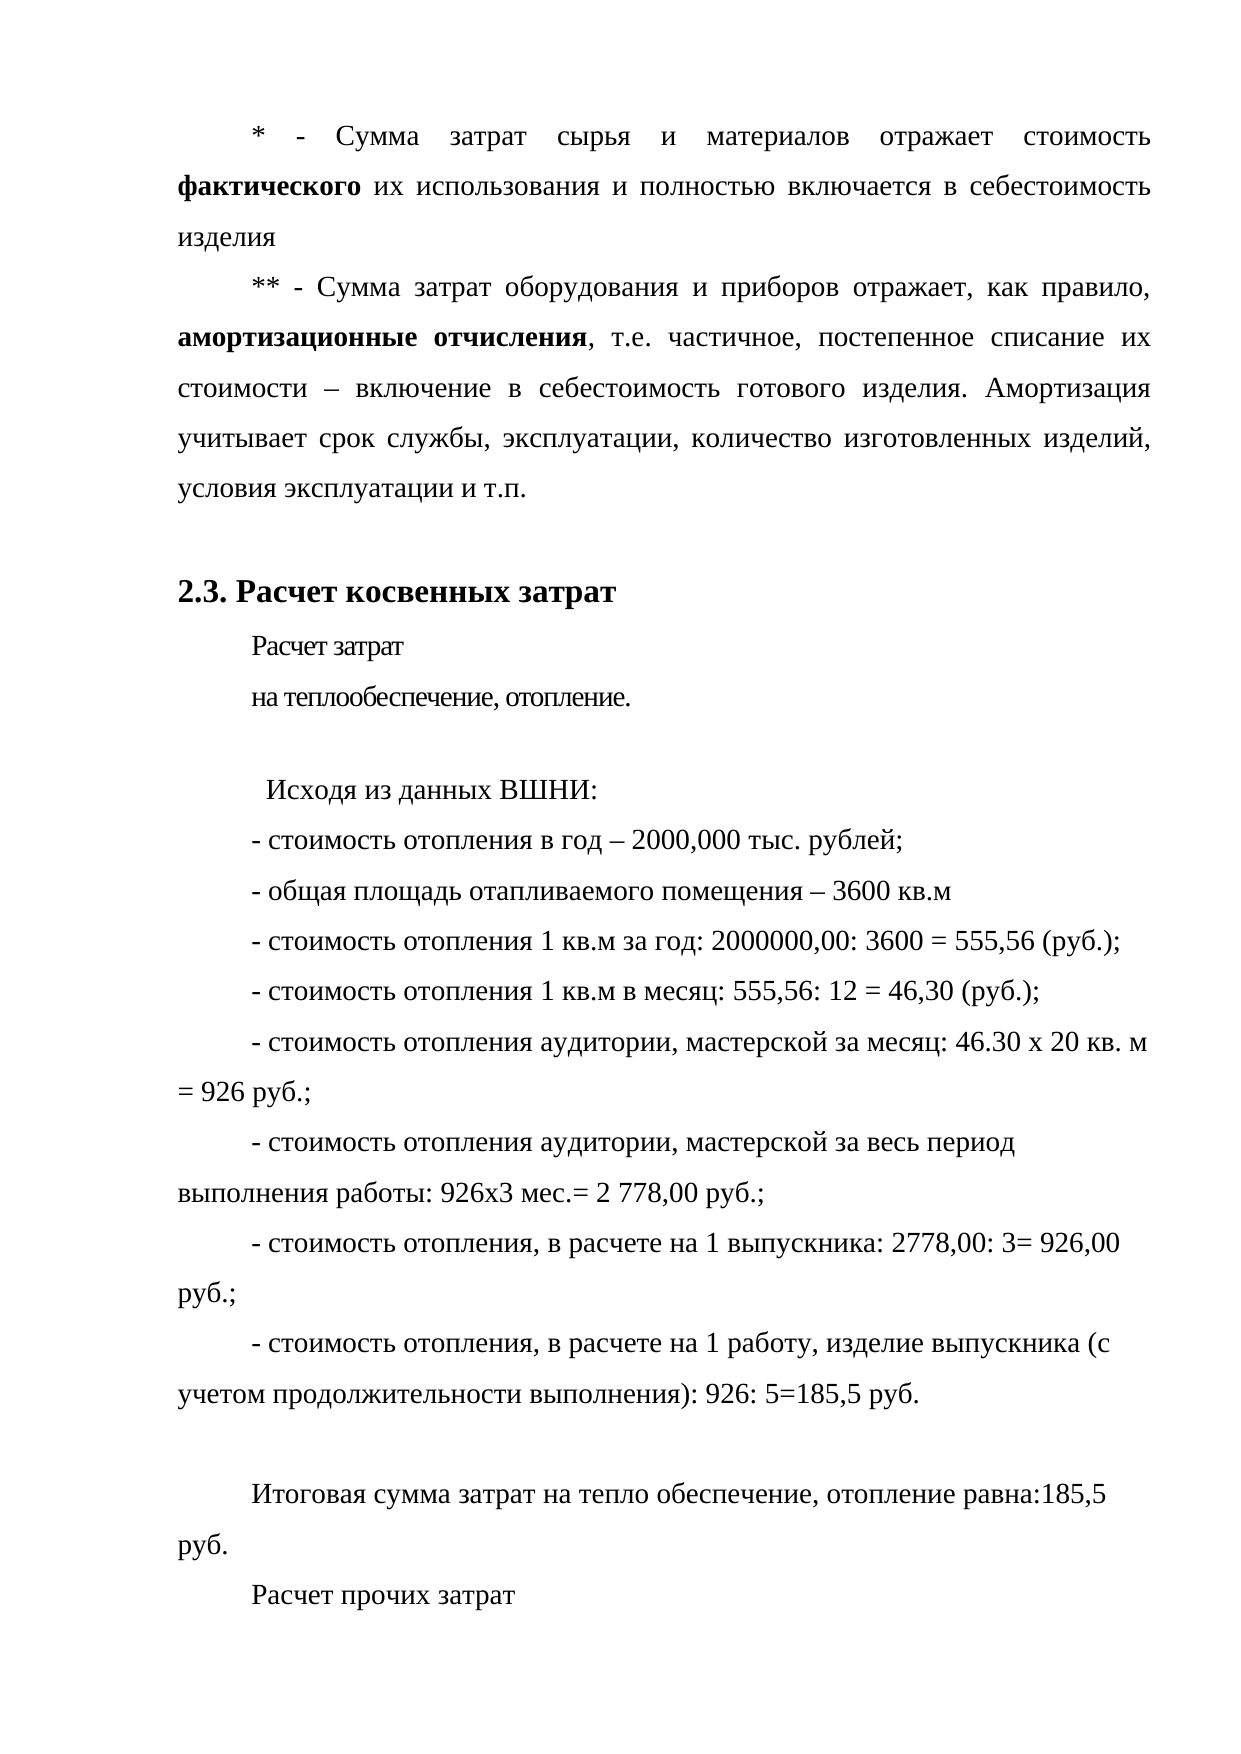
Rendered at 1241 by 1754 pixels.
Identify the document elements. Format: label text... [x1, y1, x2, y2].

text - стоимость отопления аудитории, мастерской за весь период выполнения работы: 926х3 мес.= 2 778,00 руб.; [177, 1124, 1152, 1208]
text Расчет затрат [177, 628, 1152, 662]
text * - Сумма затрат сырья и материалов отражает стоимость фактического их использования и полностью включается в себестоимость изделия [177, 118, 1152, 252]
text 2.3. Расчет косвенных затрат [177, 571, 1152, 609]
text ** - Сумма затрат оборудования и приборов отражает, как правило, амортизационные отчисления, т.е. частичное, постепенное списание их стоимости – включение в себестоимость готового изделия. Амортизация учитывает срок службы, эксплуатации, количество изготовленных изделий, условия эксплуатации и т.п. [177, 269, 1152, 504]
text - стоимость отопления аудитории, мастерской за месяц: 46.30 х 20 кв. м = 926 руб.; [177, 1024, 1152, 1108]
text - стоимость отопления, в расчете на 1 выпускника: 2778,00: 3= 926,00 руб.; [177, 1225, 1152, 1309]
text Исходя из данных ВШНИ: [177, 772, 1152, 806]
text Расчет прочих затрат [177, 1577, 1152, 1611]
text - общая площадь отапливаемого помещения – 3600 кв.м [177, 873, 1152, 906]
text - стоимость отопления, в расчете на 1 работу, изделие выпускника (с учетом продолжительности выполнения): 926: 5=185,5 руб. [177, 1326, 1152, 1409]
text - стоимость отопления 1 кв.м в месяц: 555,56: 12 = 46,30 (руб.); [177, 973, 1152, 1007]
text Итоговая сумма затрат на тепло обеспечение, отопление равна:185,5 руб. [177, 1477, 1152, 1560]
text - стоимость отопления в год – 2000,000 тыс. рублей; [177, 822, 1152, 856]
text на теплообеспечение, отопление. [177, 679, 1152, 712]
text - стоимость отопления 1 кв.м за год: 2000000,00: 3600 = 555,56 (руб.); [177, 923, 1152, 957]
